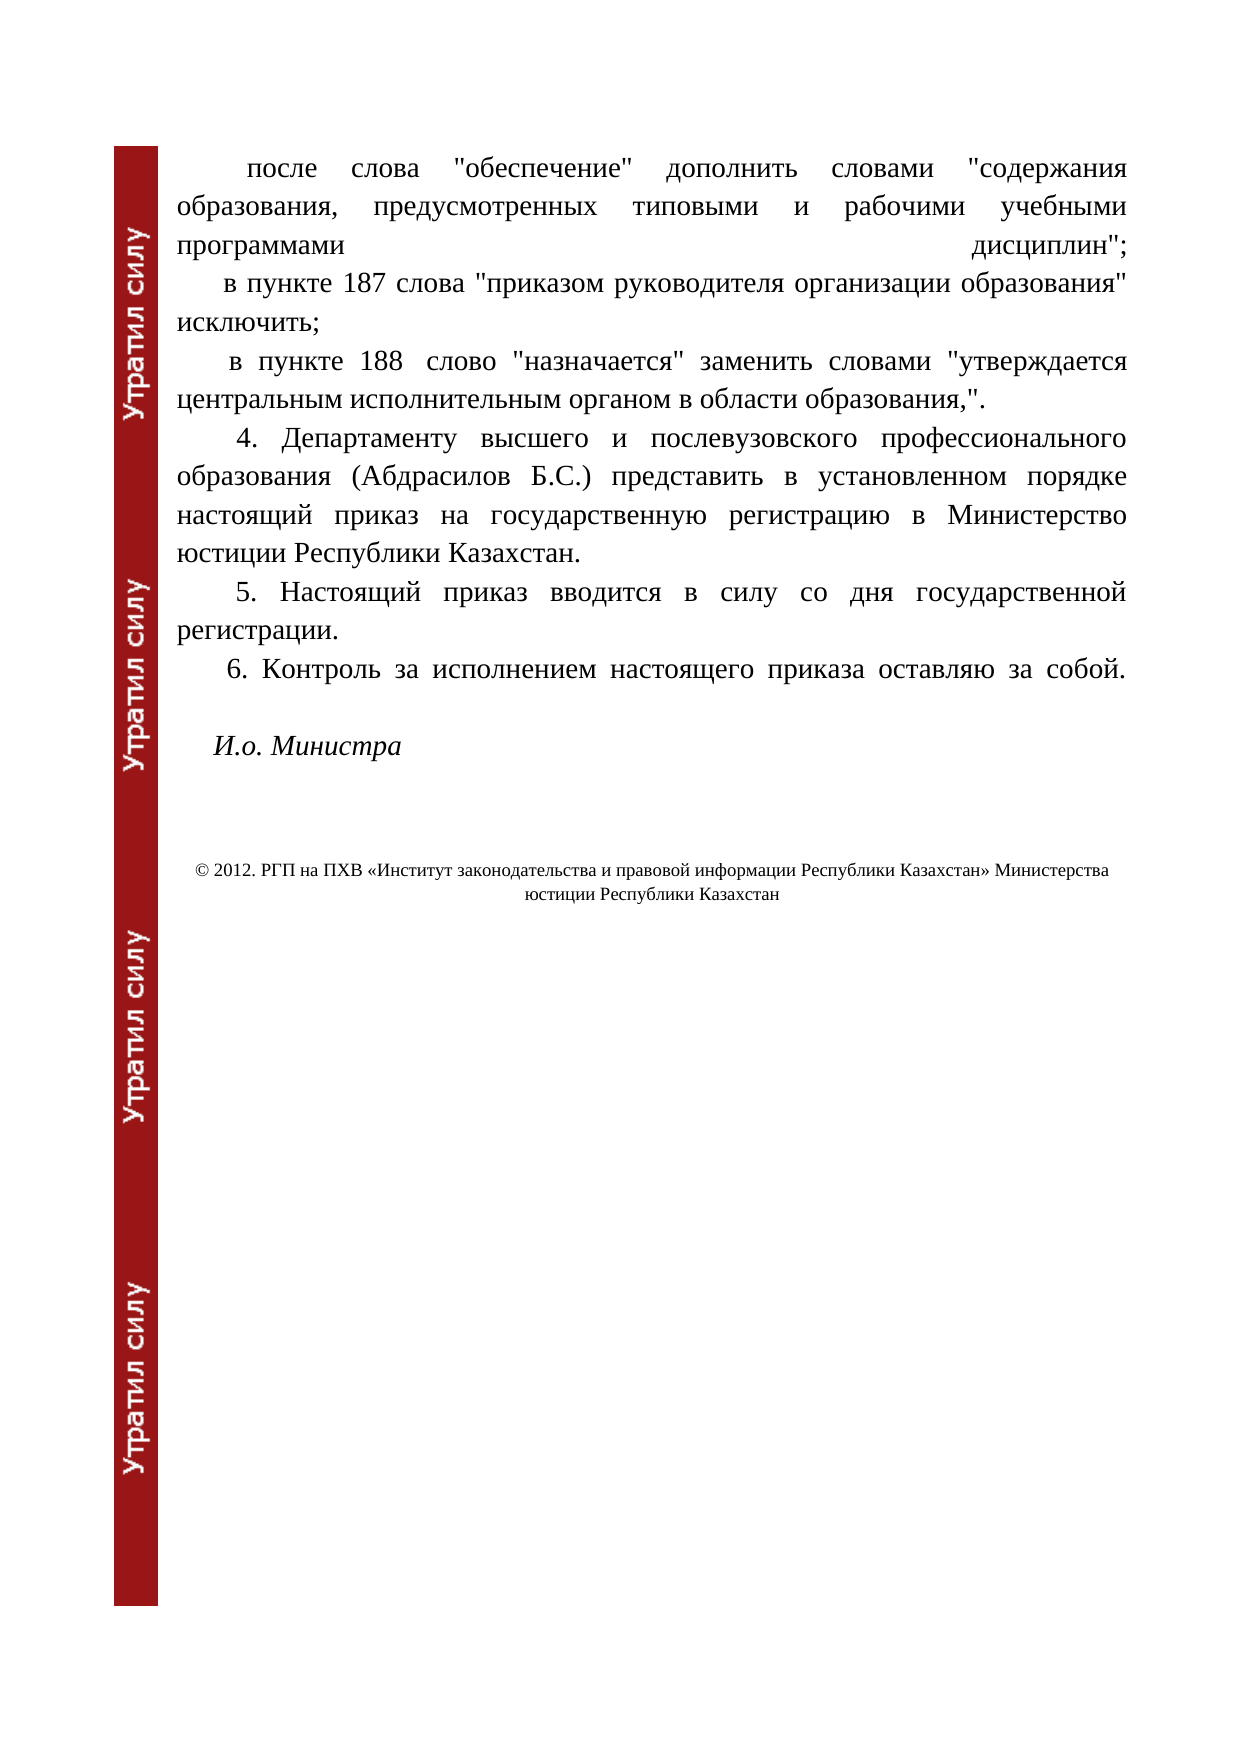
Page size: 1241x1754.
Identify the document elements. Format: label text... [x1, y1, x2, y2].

picture [114, 146, 158, 150]
picture [114, 762, 158, 858]
picture [114, 569, 158, 574]
text 6. Контроль за исполнением настоящего приказа оставляю за собой. И.о. Министра [112, 651, 1128, 762]
picture [114, 905, 158, 1606]
picture [114, 646, 158, 651]
text 5. Настоящий приказ вводится в силу со дня государственной регистрации. [112, 574, 1128, 646]
text 4. Департаменту высшего и послевузовского профессионального образования (Абдрасилов Б.С.) представить в установленном порядке настоящий приказ на государственную регистрацию в Министерство юстиции Республики Казахстан. [112, 420, 1128, 569]
text © 2012. РГП на ПХВ «Институт законодательства и правовой информации Республики Казахстан» Министерства юстиции Республики Казахстан [112, 858, 1128, 905]
picture [114, 415, 158, 420]
